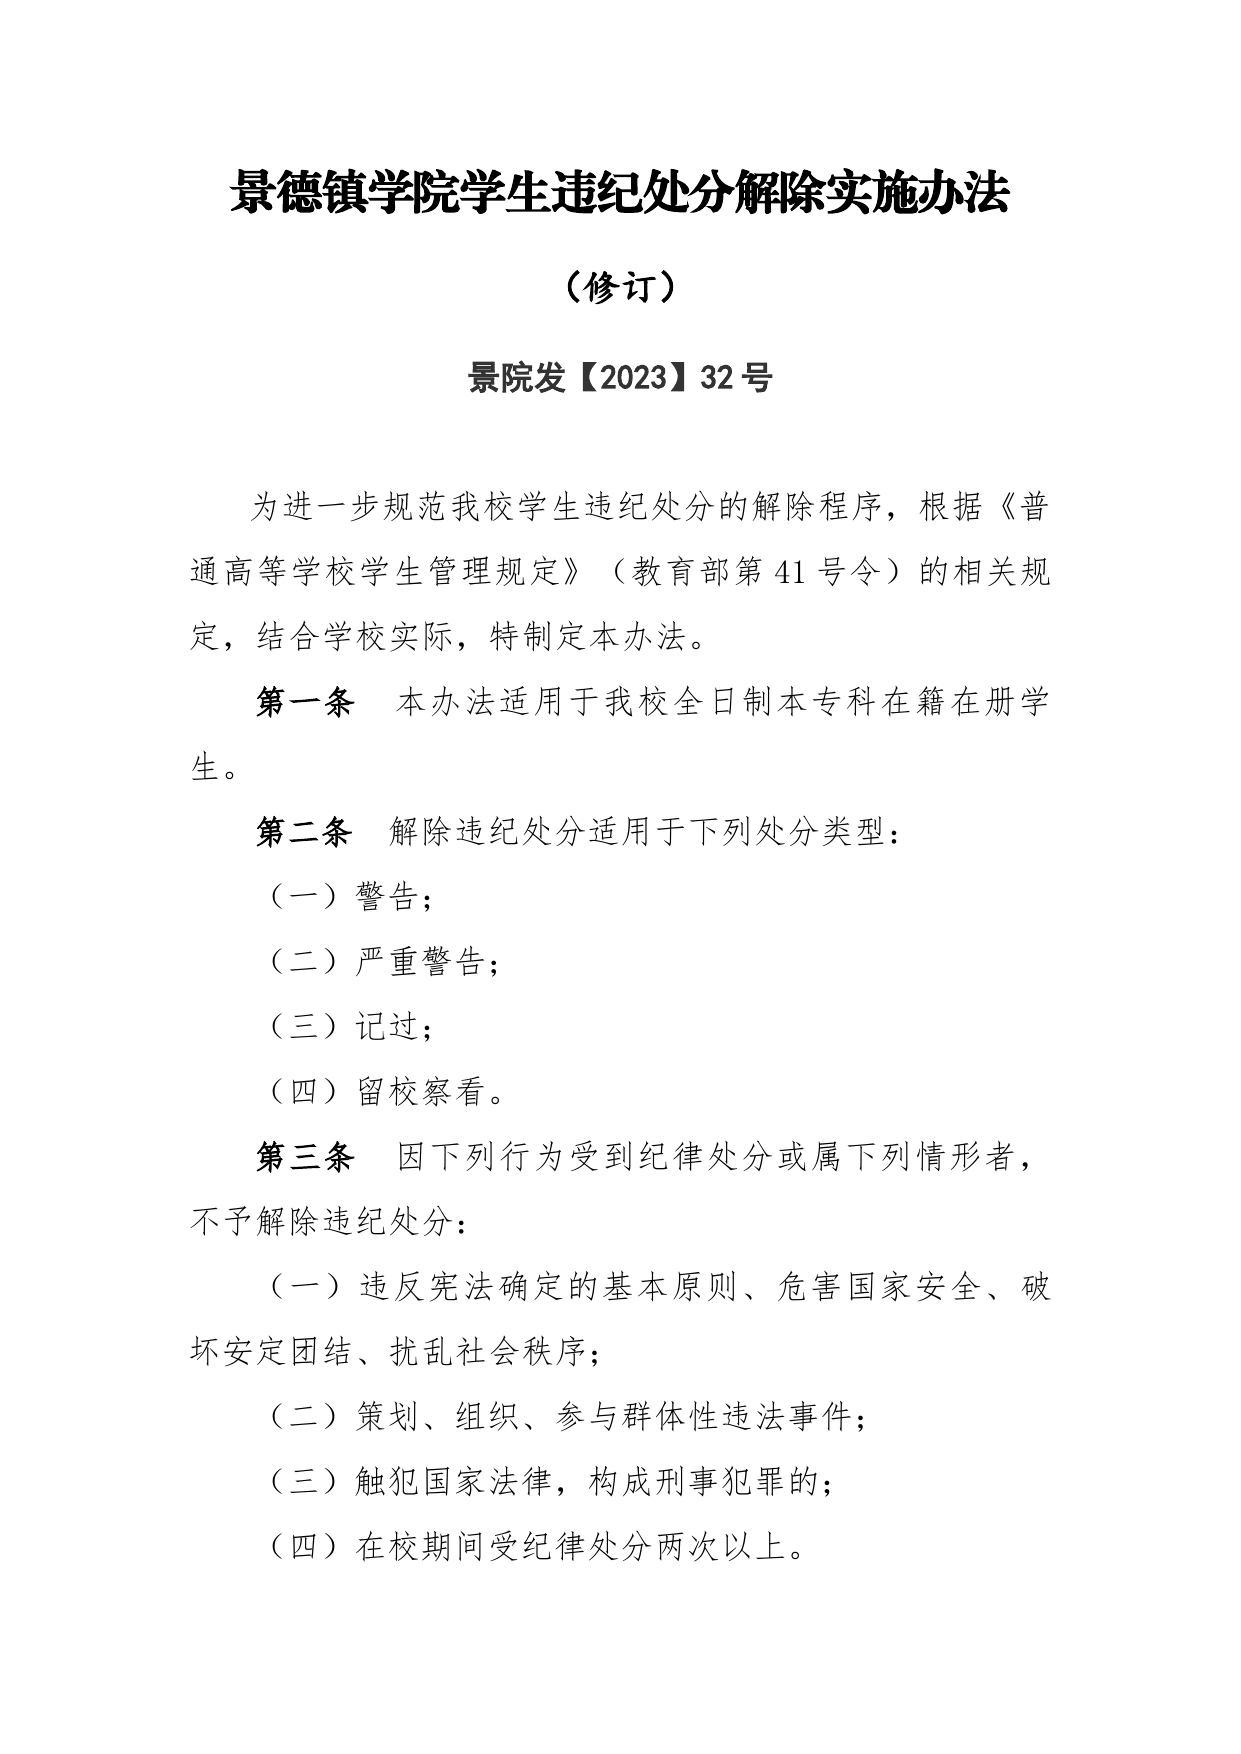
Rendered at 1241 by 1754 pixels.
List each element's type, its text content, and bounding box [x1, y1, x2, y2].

text （一）违反宪法确定的基本原则、危害国家安全、破坏安定团结、扰乱社会秩序； [187, 1252, 1053, 1382]
text 第一条 本办法适用于我校全日制本专科在籍在册学生。 [187, 667, 1053, 797]
text （三）记过； [187, 992, 1053, 1057]
text （三）触犯国家法律，构成刑事犯罪的； [187, 1447, 1053, 1512]
text （二）严重警告； [187, 927, 1053, 992]
text 第二条 解除违纪处分适用于下列处分类型： [187, 797, 1053, 862]
text 第三条 因下列行为受到纪律处分或属下列情形者，不予解除违纪处分： [187, 1122, 1053, 1252]
text （四）留校察看。 [187, 1057, 1053, 1122]
text 景院发【2023】32号 [209, 342, 1031, 407]
text 为进一步规范我校学生违纪处分的解除程序，根据《普通高等学校学生管理规定》（教育部第41号令）的相关规定，结合学校实际，特制定本办法。 [187, 472, 1053, 667]
text （四）在校期间受纪律处分两次以上。 [187, 1512, 1053, 1577]
text （一）警告； [187, 862, 1053, 927]
text （二）策划、组织、参与群体性违法事件； [187, 1382, 1053, 1447]
text 景德镇学院学生违纪处分解除实施办法 [187, 162, 1053, 227]
text （修订） [187, 252, 1053, 317]
